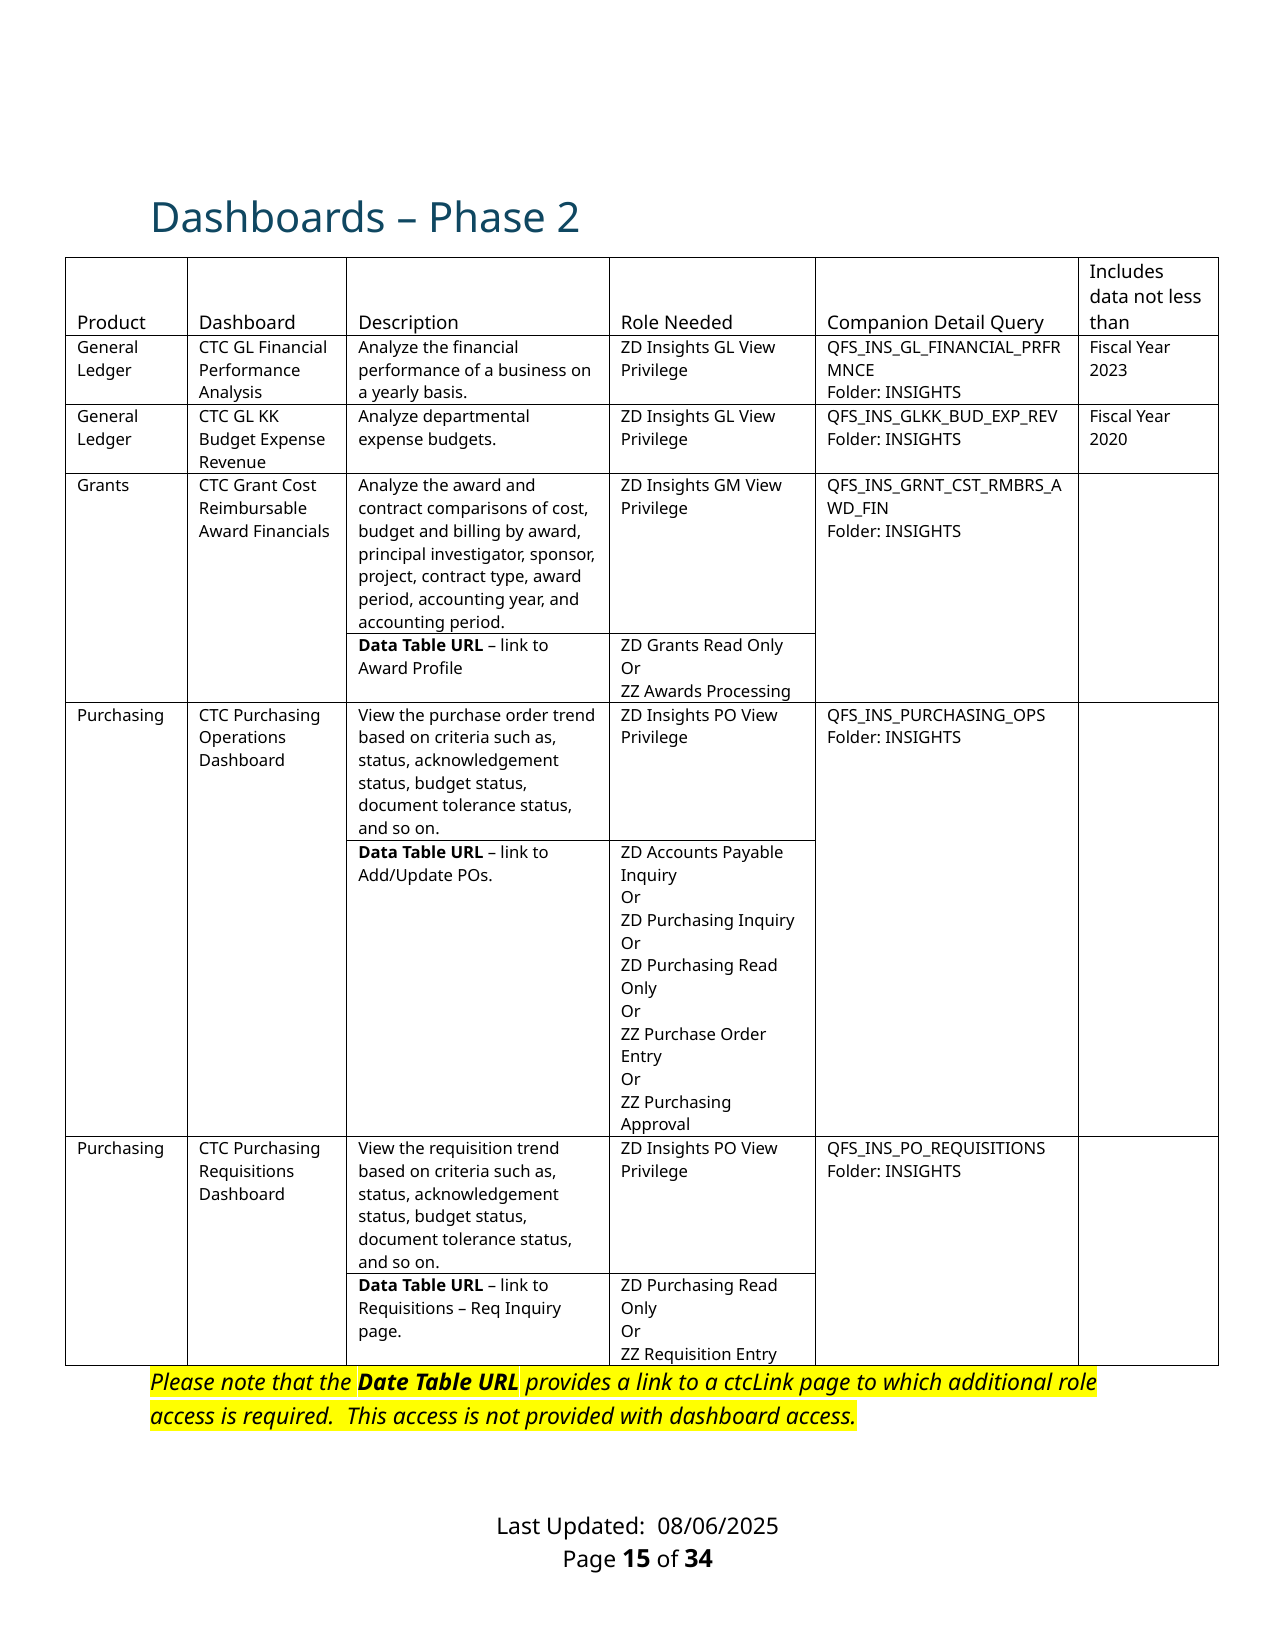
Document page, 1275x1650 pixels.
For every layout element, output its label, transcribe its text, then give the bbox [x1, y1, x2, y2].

table_cell QFS_INS_GRNT_CST_RMBRS_AWD_FIN Folder: INSIGHTS [816, 474, 1078, 702]
table_header Includes data not less than [1079, 258, 1218, 335]
table_cell ZD Insights GL View Privilege [610, 405, 815, 473]
table_header Companion Detail Query [816, 258, 1078, 335]
table_cell Purchasing [66, 703, 187, 1136]
table_cell Data Table URL – link to Add/Update POs. [347, 841, 609, 1136]
table_cell Data Table URL – link to Requisitions – Req Inquiry page. [347, 1274, 609, 1365]
table_cell Fiscal Year 2020 [1079, 405, 1218, 473]
table_cell Analyze departmental expense budgets. [347, 405, 609, 473]
table_cell CTC GL KK Budget Expense Revenue [188, 405, 346, 473]
table_cell ZD Insights PO View Privilege [610, 1137, 815, 1273]
table_cell ZD Insights GM View Privilege [610, 474, 815, 633]
table_cell [1079, 474, 1218, 702]
table_cell Grants [66, 474, 187, 702]
table_cell QFS_INS_PO_REQUISITIONS Folder: INSIGHTS [816, 1137, 1078, 1365]
table_cell View the purchase order trend based on criteria such as, status, acknowledgement status, budget status, document tolerance status, and so on. [347, 703, 609, 839]
table_cell Analyze the award and contract comparisons of cost, budget and billing by award, principal investigator, sponsor, project, contract type, award period, accounting year, and accounting period. [347, 474, 609, 633]
table_cell CTC Purchasing Requisitions Dashboard [188, 1137, 346, 1365]
table_cell ZD Insights PO View Privilege [610, 703, 815, 839]
table_cell CTC GL Financial Performance Analysis [188, 336, 346, 404]
table_cell View the requisition trend based on criteria such as, status, acknowledgement status, budget status, document tolerance status, and so on. [347, 1137, 609, 1273]
table_cell ZD Grants Read Only Or ZZ Awards Processing [610, 634, 815, 702]
table_cell General Ledger [66, 336, 187, 404]
table_cell ZD Accounts Payable Inquiry Or ZD Purchasing Inquiry Or ZD Purchasing Read Only Or ZZ Purchase Order Entry Or ZZ Purchasing Approval [610, 841, 815, 1136]
table_cell [1079, 703, 1218, 1136]
table_cell CTC Purchasing Operations Dashboard [188, 703, 346, 1136]
table_header Role Needed [610, 258, 815, 335]
table_cell ZD Purchasing Read Only Or ZZ Requisition Entry [610, 1274, 815, 1365]
table_header Description [347, 258, 609, 335]
table_header Product [66, 258, 187, 335]
table_header Dashboard [188, 258, 346, 335]
subtitle Dashboards – Phase 2 [150, 187, 1125, 244]
table_cell General Ledger [66, 405, 187, 473]
table_cell Analyze the financial performance of a business on a yearly basis. [347, 336, 609, 404]
table_cell QFS_INS_PURCHASING_OPS Folder: INSIGHTS [816, 703, 1078, 1136]
table_cell Fiscal Year 2023 [1079, 336, 1218, 404]
table_cell CTC Grant Cost Reimbursable Award Financials [188, 474, 346, 702]
table_cell Purchasing [66, 1137, 187, 1365]
table_cell [1079, 1137, 1218, 1365]
text Please note that the Date Table URL provides a link to a ctcLink page to which additional role access is required. This access is not provided with dashboard access. [150, 1366, 1125, 1431]
table_cell QFS_INS_GLKK_BUD_EXP_REV Folder: INSIGHTS [816, 405, 1078, 473]
table_cell QFS_INS_GL_FINANCIAL_PRFRMNCE Folder: INSIGHTS [816, 336, 1078, 404]
table_cell ZD Insights GL View Privilege [610, 336, 815, 404]
table_cell Data Table URL – link to Award Profile [347, 634, 609, 702]
